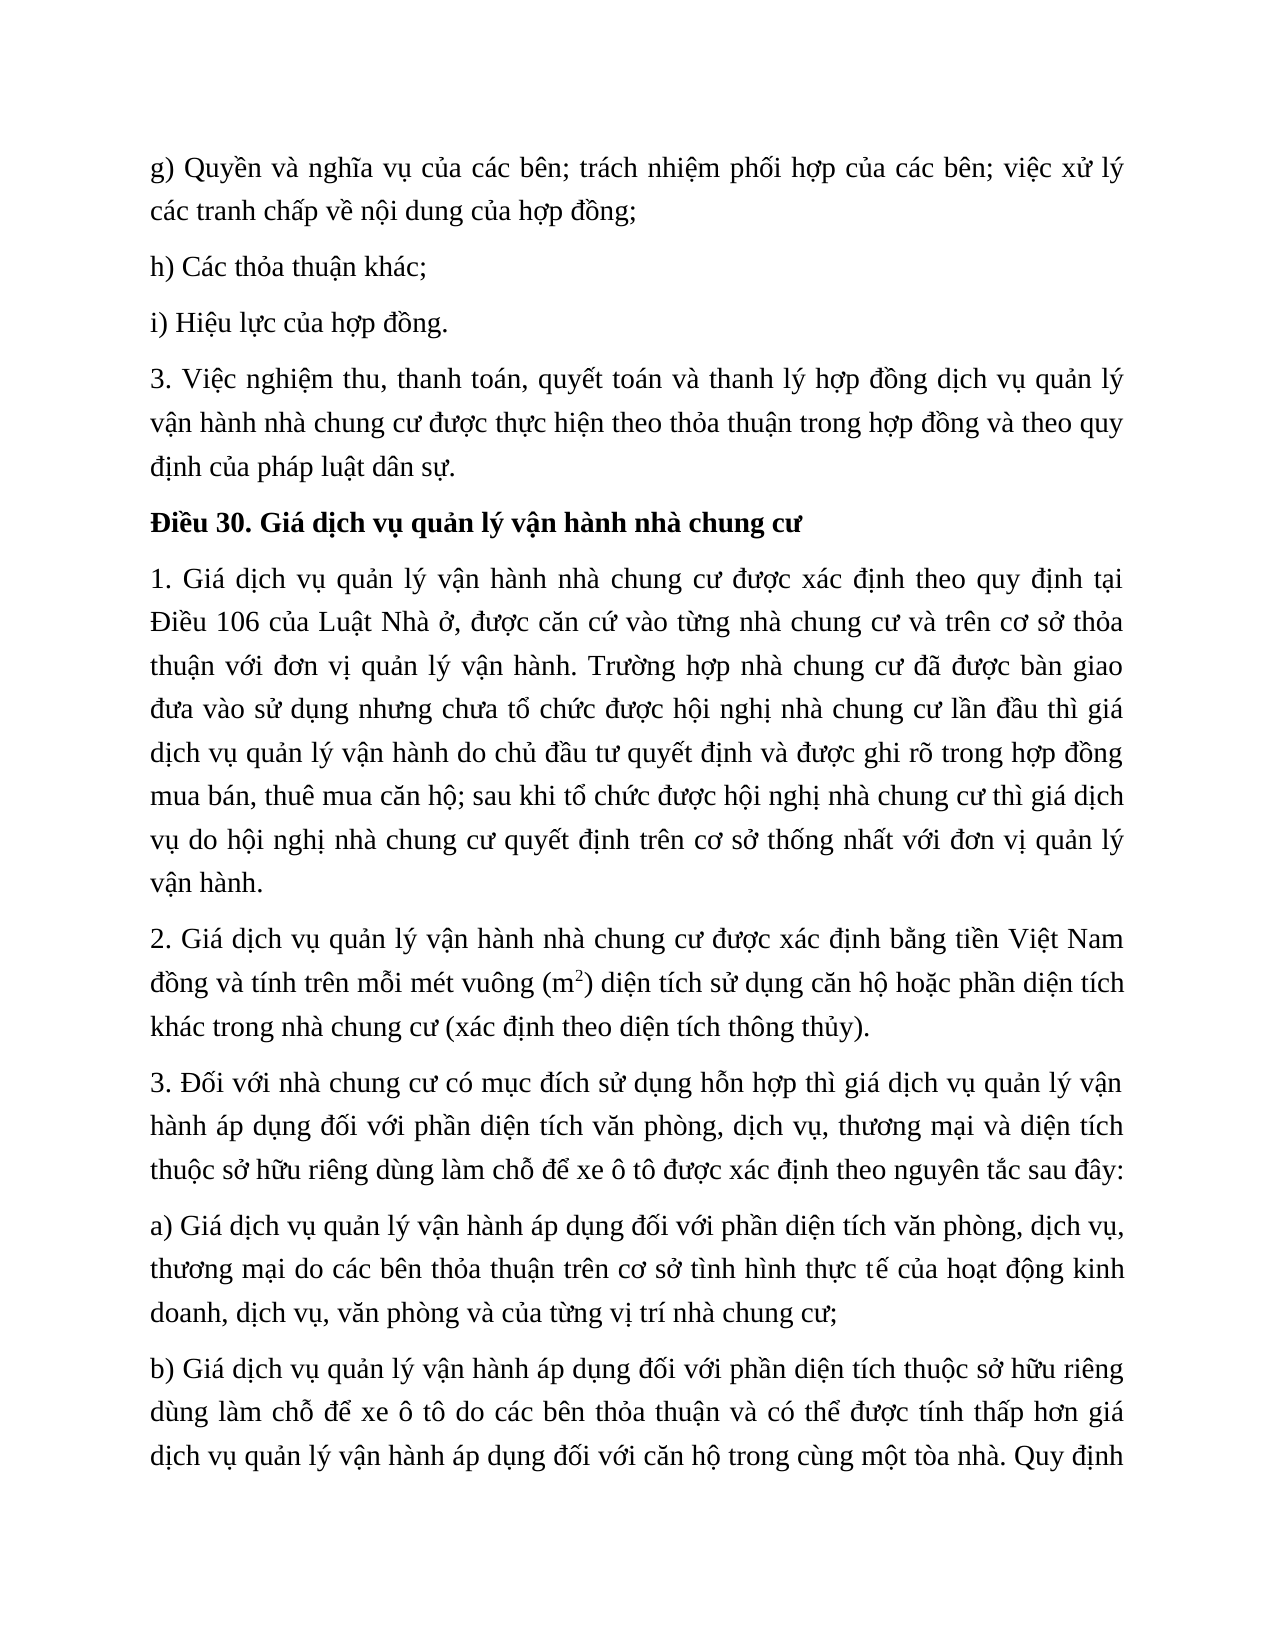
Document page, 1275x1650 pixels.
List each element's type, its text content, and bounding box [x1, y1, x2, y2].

text 1. Giá dịch vụ quản lý vận hành nhà chung cư được xác định theo quy định tại Điều 106 của Luật Nhà ở, được căn cứ vào từng nhà chung cư và trên cơ sở thỏa thuận với đơn vị quản lý vận hành. Trường hợp nhà chung cư đã được bàn giao đưa vào sử dụng nhưng chưa tổ chức được hội nghị nhà chung cư lần đầu thì giá dịch vụ quản lý vận hành do chủ đầu tư quyết định và được ghi rõ trong hợp đồng mua bán, thuê mua căn hộ; sau khi tổ chức được hội nghị nhà chung cư thì giá dịch vụ do hội nghị nhà chung cư quyết định trên cơ sở thống nhất với đơn vị quản lý vận hành. [150, 561, 1125, 899]
text 2. Giá dịch vụ quản lý vận hành nhà chung cư được xác định bằng tiền Việt Nam đồng và tính trên mỗi mét vuông (m2) diện tích sử dụng căn hộ hoặc phần diện tích khác trong nhà chung cư (xác định theo diện tích thông thủy). [150, 922, 1125, 1042]
text i) Hiệu lực của hợp đồng. [150, 306, 1125, 339]
text 3. Đối với nhà chung cư có mục đích sử dụng hỗn hợp thì giá dịch vụ quản lý vận hành áp dụng đối với phần diện tích văn phòng, dịch vụ, thương mại và diện tích thuộc sở hữu riêng dùng làm chỗ để xe ô tô được xác định theo nguyên tắc sau đây: [150, 1065, 1125, 1185]
text a) Giá dịch vụ quản lý vận hành áp dụng đối với phần diện tích văn phòng, dịch vụ, thương mại do các bên thỏa thuận trên cơ sở tình hình thực tế của hoạt động kinh doanh, dịch vụ, văn phòng và của từng vị trí nhà chung cư; [150, 1208, 1125, 1328]
text g) Quyền và nghĩa vụ của các bên; trách nhiệm phối hợp của các bên; việc xử lý các tranh chấp về nội dung của hợp đồng; [150, 150, 1125, 227]
text Điều 30. Giá dịch vụ quản lý vận hành nhà chung cư [150, 505, 1125, 538]
text 3. Việc nghiệm thu, thanh toán, quyết toán và thanh lý hợp đồng dịch vụ quản lý vận hành nhà chung cư được thực hiện theo thỏa thuận trong hợp đồng và theo quy định của pháp luật dân sự. [150, 362, 1125, 482]
text h) Các thỏa thuận khác; [150, 249, 1125, 283]
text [150, 1351, 1125, 1472]
